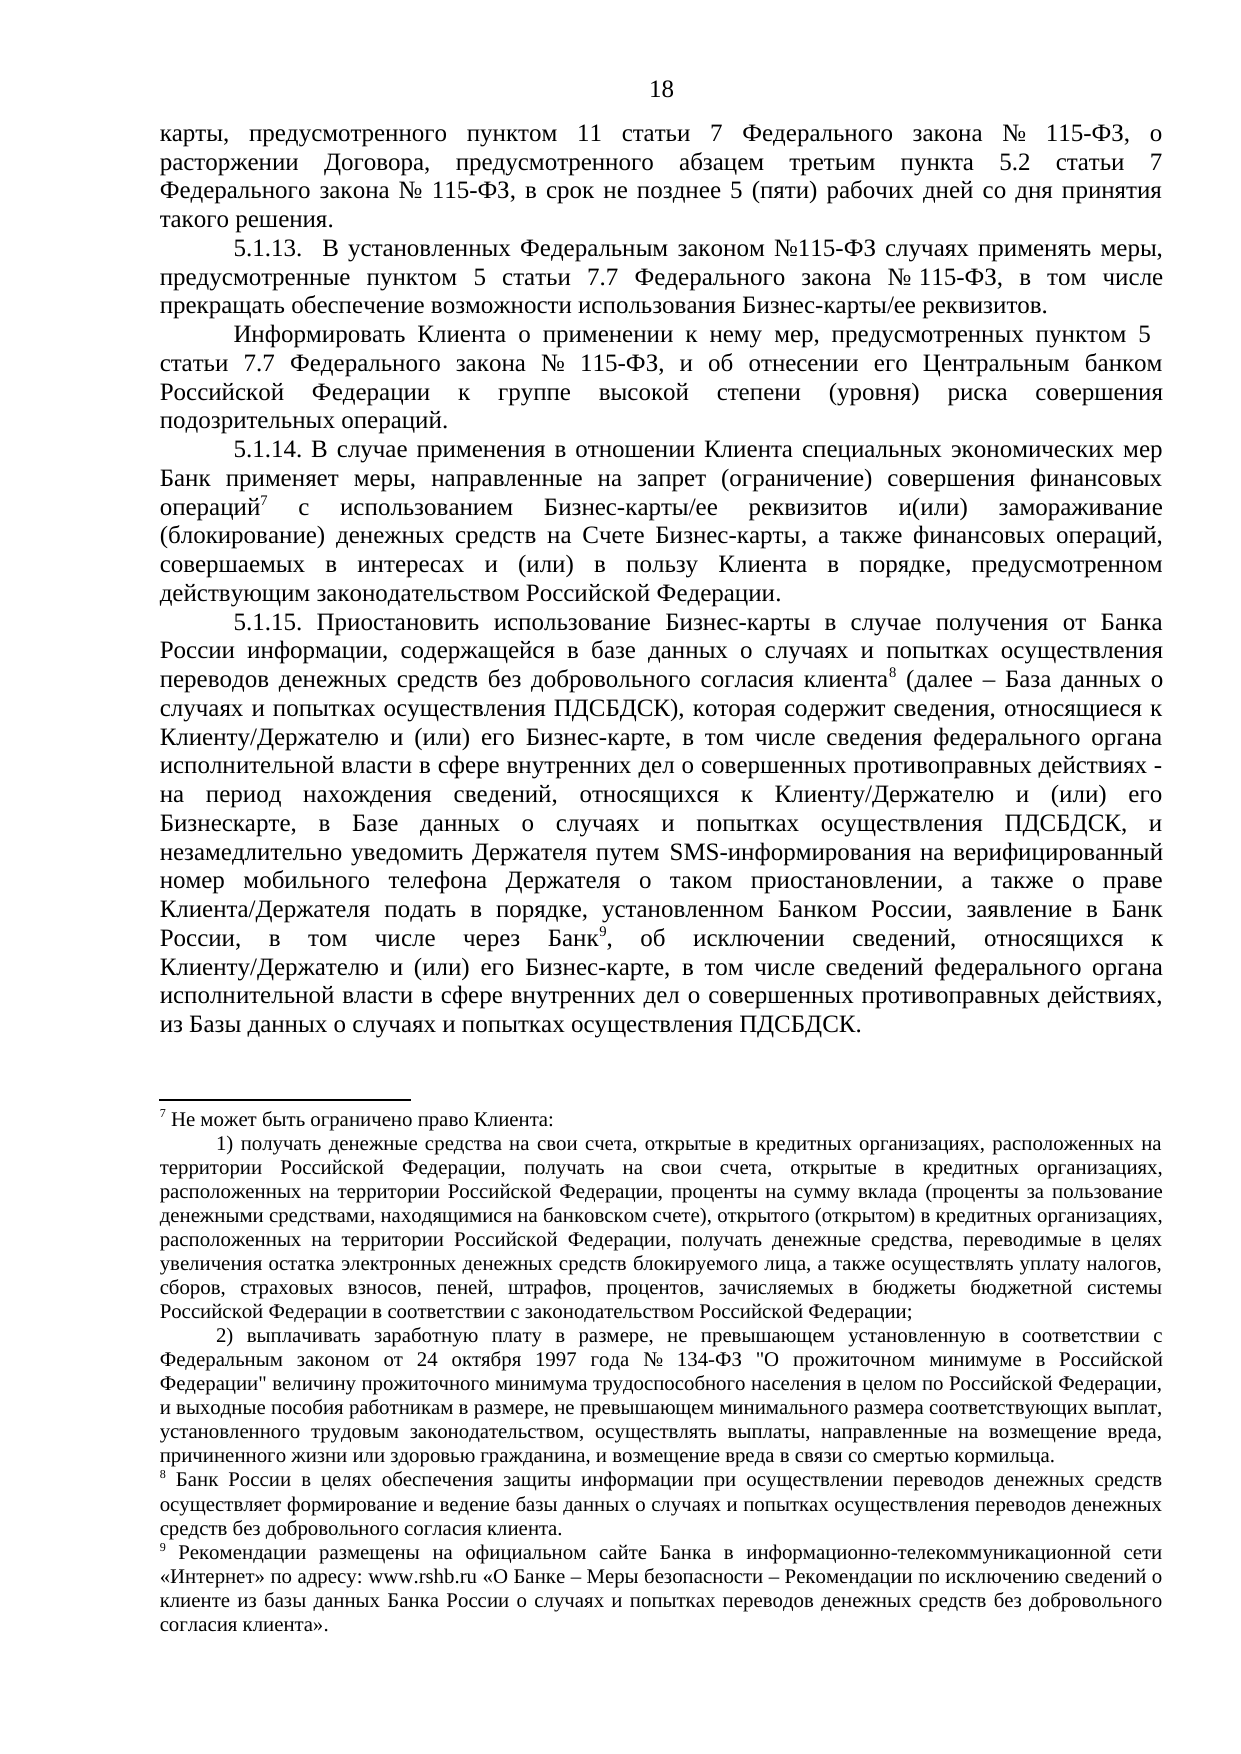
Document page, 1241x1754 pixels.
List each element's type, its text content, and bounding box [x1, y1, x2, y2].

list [159, 118, 1163, 233]
text 5.1.15. Приостановить использование Бизнес-карты в случае получения от Банка России информации, содержащейся в базе данных о случаях и попытках осуществления переводов денежных средств без добровольного согласия клиента (далее – База данных о случаях и попытках осуществления ПДСБДСК), которая содержит сведения, относящиеся к Клиенту/Держателю и (или) его Бизнес-карте, в том числе сведения федерального органа исполнительной власти в сфере внутренних дел о совершенных противоправных действиях - на период нахождения сведений, относящихся к Клиенту/Держателю и (или) его Бизнескарте, в Базе данных о случаях и попытках осуществления ПДСБДСК, и незамедлительно уведомить Держателя путем SMS-информирования на верифицированный номер мобильного телефона Держателя о таком приостановлении, а также о праве Клиента/Держателя подать в порядке, установленном Банком России, заявление в Банк России, в том числе через Банк, об исключении сведений, относящихся к Клиенту/Держателю и (или) его Бизнес-карте, в том числе сведений федерального органа исполнительной власти в сфере внутренних дел о совершенных противоправных действиях, из Базы данных о случаях и попытках осуществления ПДСБДСК. [159, 607, 1163, 1038]
text 5.1.14. В случае применения в отношении Клиента специальных экономических мер Банк применяет меры, направленные на запрет (ограничение) совершения финансовых операций с использованием Бизнес-карты/ее реквизитов и(или) замораживание (блокирование) денежных средств на Счете Бизнес-карты, а также финансовых операций, совершаемых в интересах и (или) в пользу Клиента в порядке, предусмотренном действующим законодательством Российской Федерации. [159, 434, 1163, 607]
list В установленных Федеральным законом №115-ФЗ случаях применять меры, предусмотренные пунктом 5 статьи 7.7 Федерального закона № 115-ФЗ, в том числе прекращать обеспечение возможности использования Бизнес-карты/ее реквизитов. [159, 233, 1163, 319]
text Информировать Клиента о применении к нему мер, предусмотренных пунктом 5 статьи 7.7 Федерального закона № 115-ФЗ, и об отнесении его Центральным банком Российской Федерации к группе высокой степени (уровня) риска совершения подозрительных операций. [159, 319, 1163, 434]
